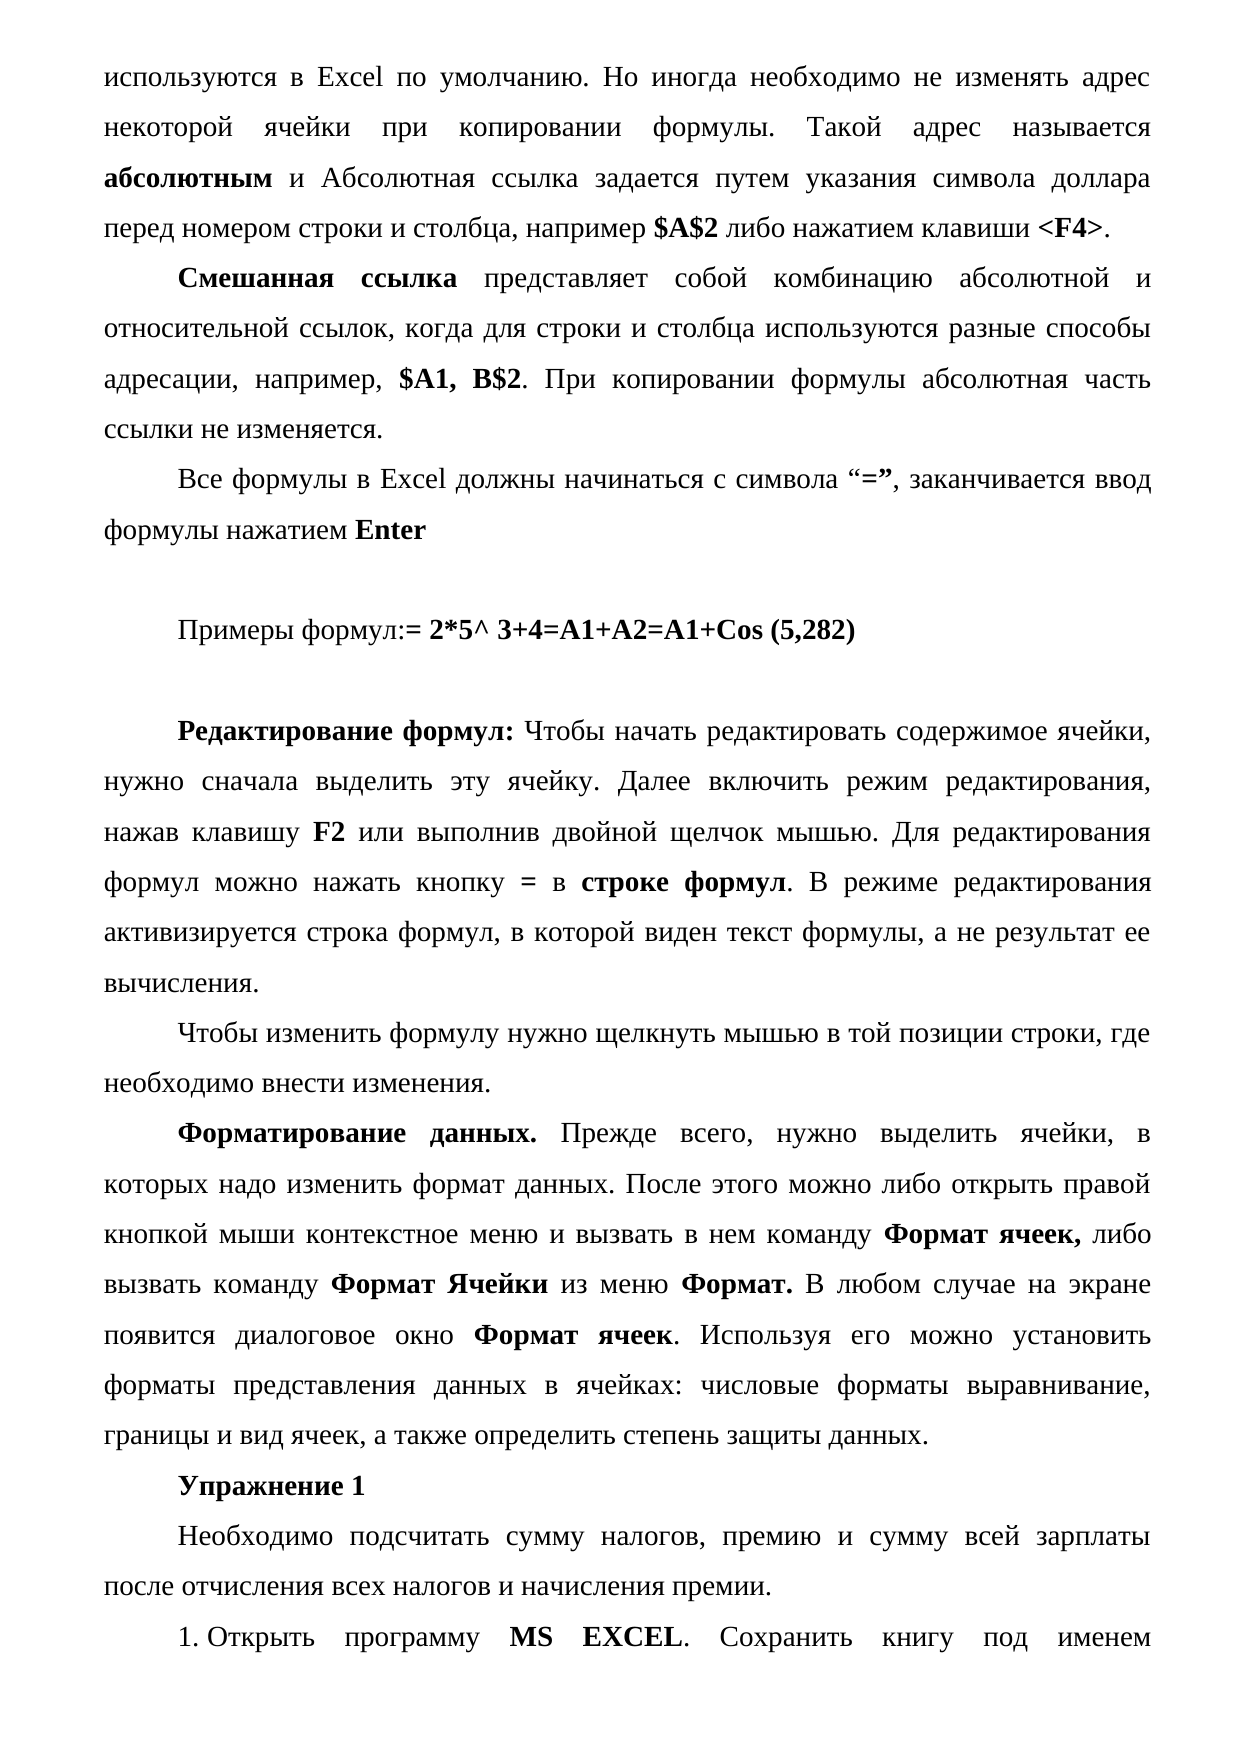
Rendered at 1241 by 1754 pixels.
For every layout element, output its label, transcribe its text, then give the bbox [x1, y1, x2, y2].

text Упражнение 1 [103, 1468, 1152, 1501]
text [103, 59, 1152, 243]
text Необходимо подсчитать сумму налогов, премию и сумму всей зарплаты после отчисления всех налогов и начисления премии. [103, 1518, 1152, 1602]
text Форматирование данных. Прежде всего, нужно выделить ячейки, в которых надо изменить формат данных. После этого можно либо открыть правой кнопкой мыши контекстное меню и вызвать в нем команду Формат ячеек, либо вызвать команду Формат Ячейки из меню Формат. В любом случае на экране появится диалоговое окно Формат ячеек. Используя его можно установить форматы представления данных в ячейках: числовые форматы выравнивание, границы и вид ячеек, а также определить степень защиты данных. [103, 1116, 1152, 1451]
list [103, 1619, 1152, 1652]
text Примеры формул:= 2*5^ 3+4=A1+A2=A1+Cos (5,282) [103, 612, 1152, 646]
text Все формулы в Excel должны начинаться с символа “=”, заканчивается ввод формулы нажатием Enter [103, 462, 1152, 545]
text Смешанная ссылка представляет собой комбинацию абсолютной и относительной ссылок, когда для строки и столбца используются разные способы адресации, например, $A1, B$2. При копировании формулы абсолютная часть ссылки не изменяется. [103, 260, 1152, 445]
text Редактирование формул: Чтобы начать редактировать содержимое ячейки, нужно сначала выделить эту ячейку. Далее включить режим редактирования, нажав клавишу F2 или выполнив двойной щелчок мышью. Для редактирования формул можно нажать кнопку = в строке формул. В режиме редактирования активизируется строка формул, в которой виден текст формулы, а не результат ее вычисления. [103, 713, 1152, 998]
text Чтобы изменить формулу нужно щелкнуть мышью в той позиции строки, где необходимо внести изменения. [103, 1015, 1152, 1099]
